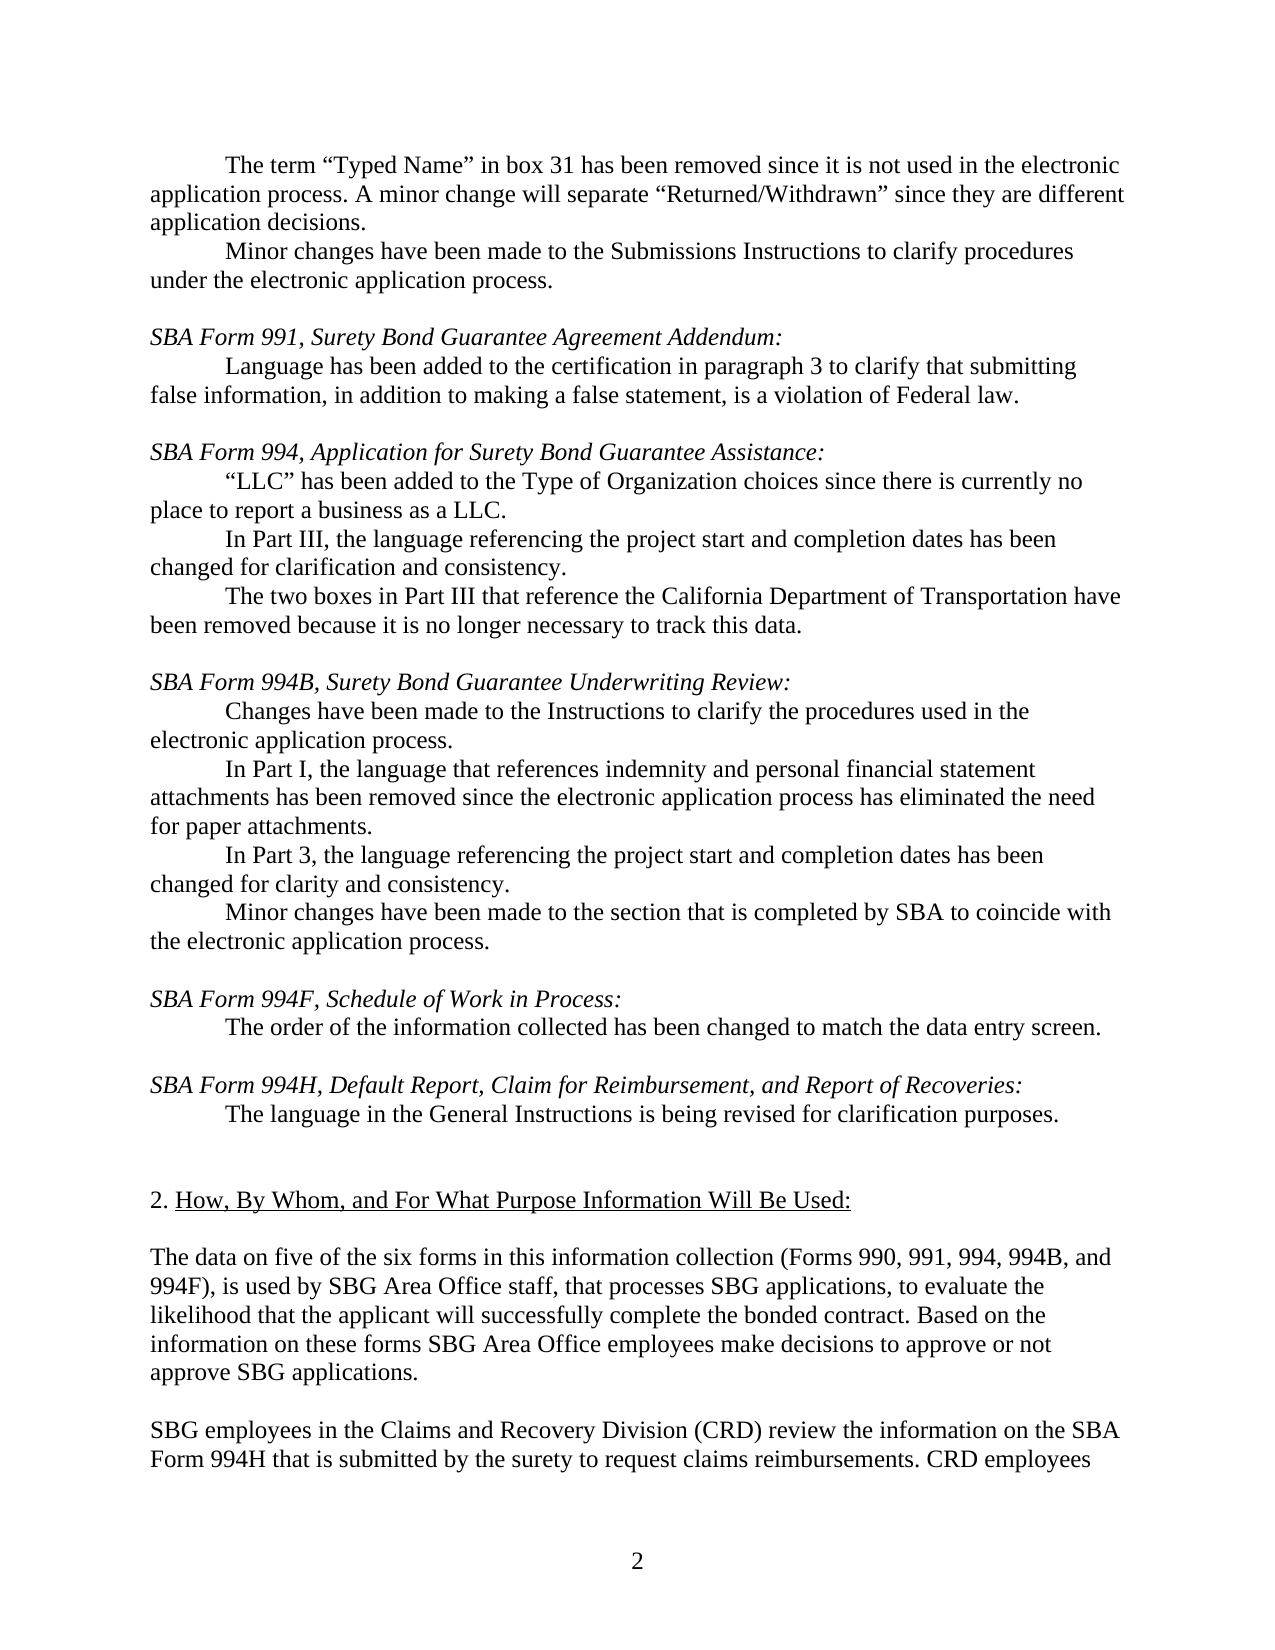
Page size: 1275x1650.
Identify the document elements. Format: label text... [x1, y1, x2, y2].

text Minor changes have been made to the Submissions Instructions to clarify procedures under the electronic application process. [150, 236, 1125, 294]
text SBA Form 994, Application for Surety Bond Guarantee Assistance: [150, 437, 1125, 466]
text 2. How, By Whom, and For What Purpose Information Will Be Used: [150, 1185, 1125, 1214]
text The data on five of the six forms in this information collection (Forms 990, 991, 994, 994B, and 994F), is used by SBG Area Office staff, that processes SBG applications, to evaluate the likelihood that the applicant will successfully complete the bonded contract. Based on the information on these forms SBG Area Office employees make decisions to approve or not approve SBG applications. [150, 1242, 1125, 1386]
text Language has been added to the certification in paragraph 3 to clarify that submitting false information, in addition to making a false statement, is a violation of Federal law. [150, 351, 1125, 409]
text The language in the General Instructions is being revised for clarification purposes. [150, 1099, 1125, 1127]
text The two boxes in Part III that reference the California Department of Transportation have been removed because it is no longer necessary to track this data. [150, 581, 1125, 639]
text SBA Form 994F, Schedule of Work in Process: [150, 984, 1125, 1012]
text “LLC” has been added to the Type of Organization choices since there is currently no place to report a business as a LLC. [150, 466, 1125, 524]
text In Part III, the language referencing the project start and completion dates has been changed for clarification and consistency. [150, 524, 1125, 581]
text Minor changes have been made to the section that is completed by SBA to coincide with the electronic application process. [150, 897, 1125, 955]
text In Part 3, the language referencing the project start and completion dates has been changed for clarity and consistency. [150, 840, 1125, 897]
text The term “Typed Name” in box 31 has been removed since it is not used in the electronic application process. A minor change will separate “Returned/Withdrawn” since they are different application decisions. [150, 150, 1125, 236]
text SBA Form 991, Surety Bond Guarantee Agreement Addendum: [150, 322, 1125, 351]
text SBA Form 994H, Default Report, Claim for Reimbursement, and Report of Recoveries: [150, 1070, 1125, 1099]
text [150, 1415, 1125, 1472]
text SBA Form 994B, Surety Bond Guarantee Underwriting Review: [150, 667, 1125, 696]
text The order of the information collected has been changed to match the data entry screen. [150, 1012, 1125, 1041]
text Changes have been made to the Instructions to clarify the procedures used in the electronic application process. [150, 696, 1125, 754]
text In Part I, the language that references indemnity and personal financial statement attachments has been removed since the electronic application process has eliminated the need for paper attachments. [150, 754, 1125, 840]
